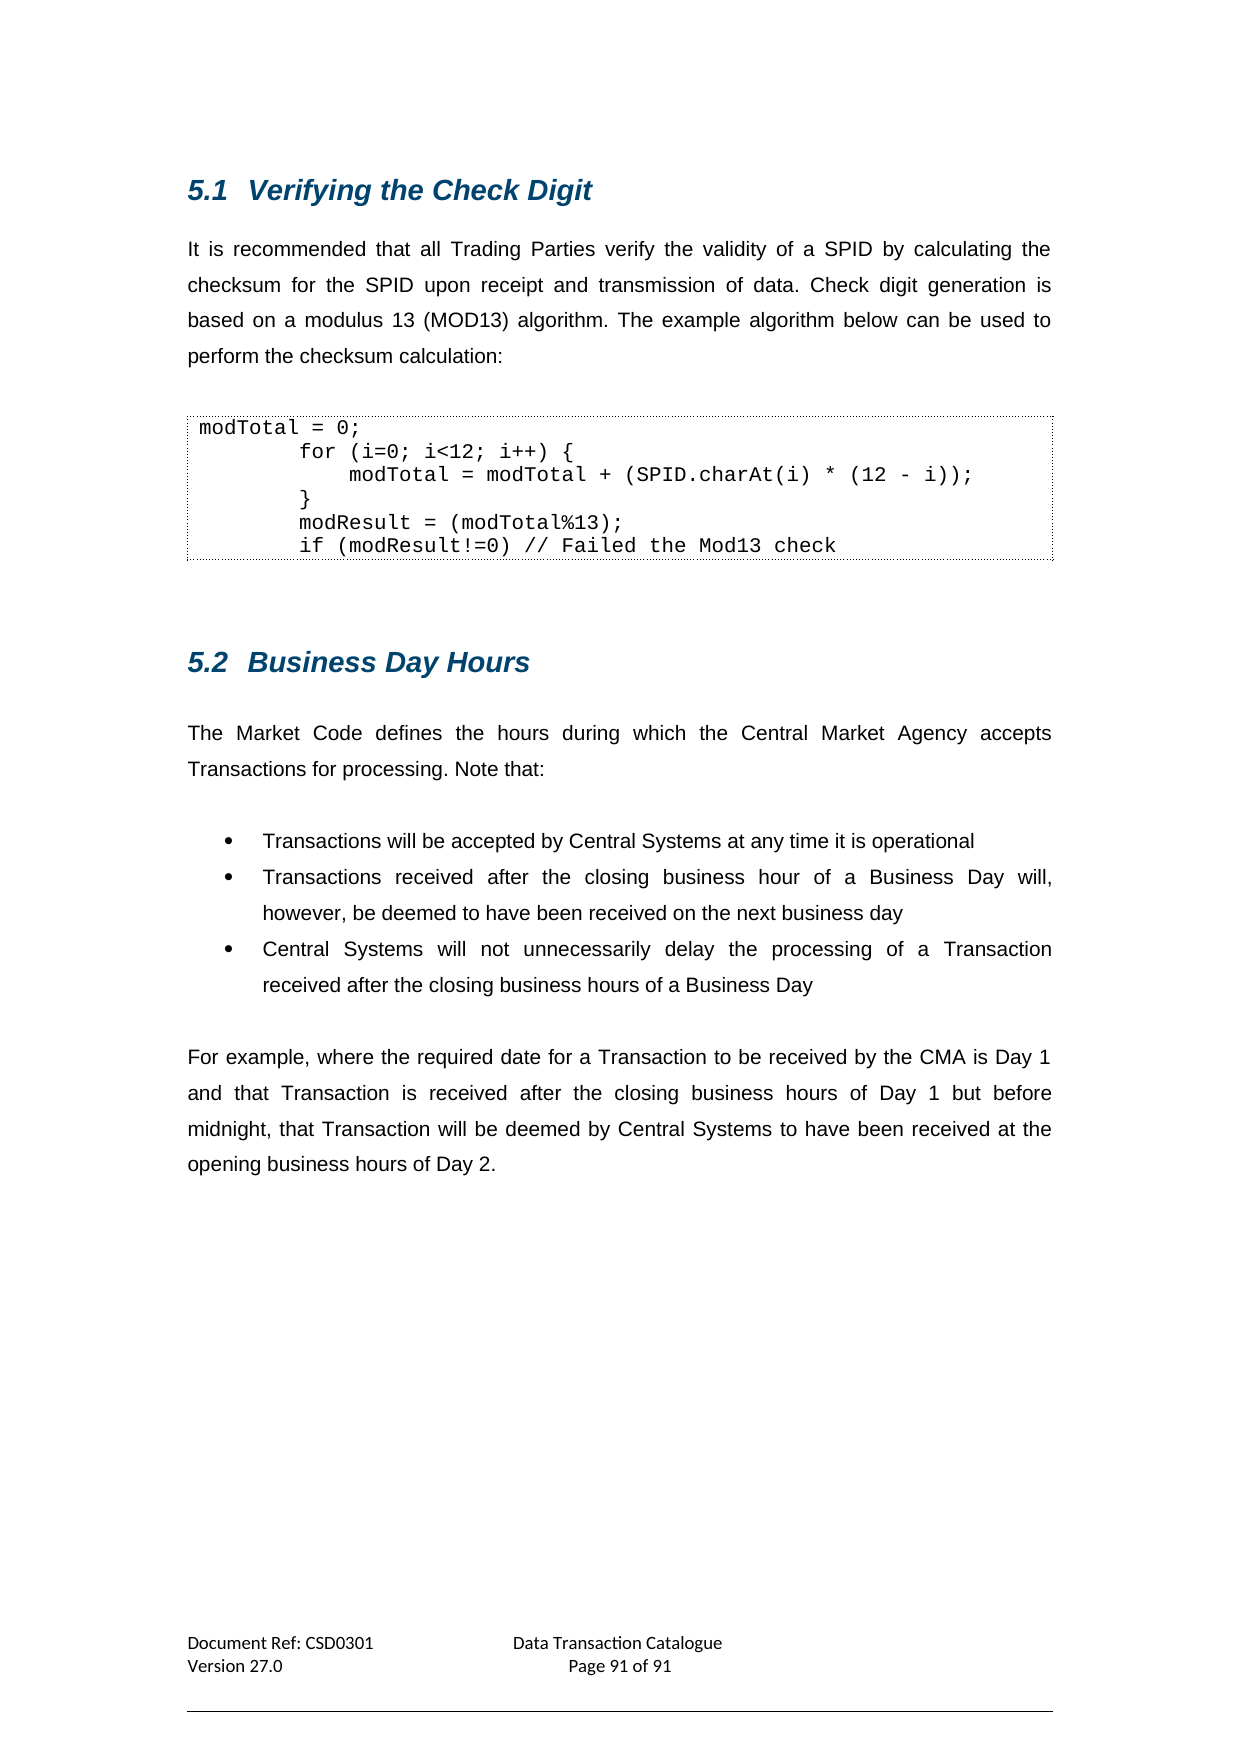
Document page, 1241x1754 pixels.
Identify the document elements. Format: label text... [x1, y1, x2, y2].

text The Market Code defines the hours during which the Central Market Agency accepts Transactions for processing. Note that: [187, 721, 1053, 781]
text It is recommended that all Trading Parties verify the validity of a SPID by calculating the checksum for the SPID upon receipt and transmission of data. Check digit generation is based on a modulus 13 (MOD13) algorithm. The example algorithm below can be used to perform the checksum calculation: [187, 236, 1053, 368]
text For example, where the required date for a Transaction to be received by the CMA is Day 1 and that Transaction is received after the closing business hours of Day 1 but before midnight, that Transaction will be deemed by Central Systems to have been received at the opening business hours of Day 2. [187, 1044, 1053, 1176]
subtitle Business Day Hours [187, 645, 1053, 678]
list Transactions received after the closing business hour of a Business Day will, however, be deemed to have been received on the next business day [225, 864, 1053, 924]
list Central Systems will not unnecessarily delay the processing of a Transaction received after the closing business hours of a Business Day [225, 937, 1053, 997]
list Transactions will be accepted by Central Systems at any time it is operational [225, 828, 1053, 853]
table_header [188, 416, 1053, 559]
subtitle Verifying the Check Digit [187, 173, 1053, 206]
